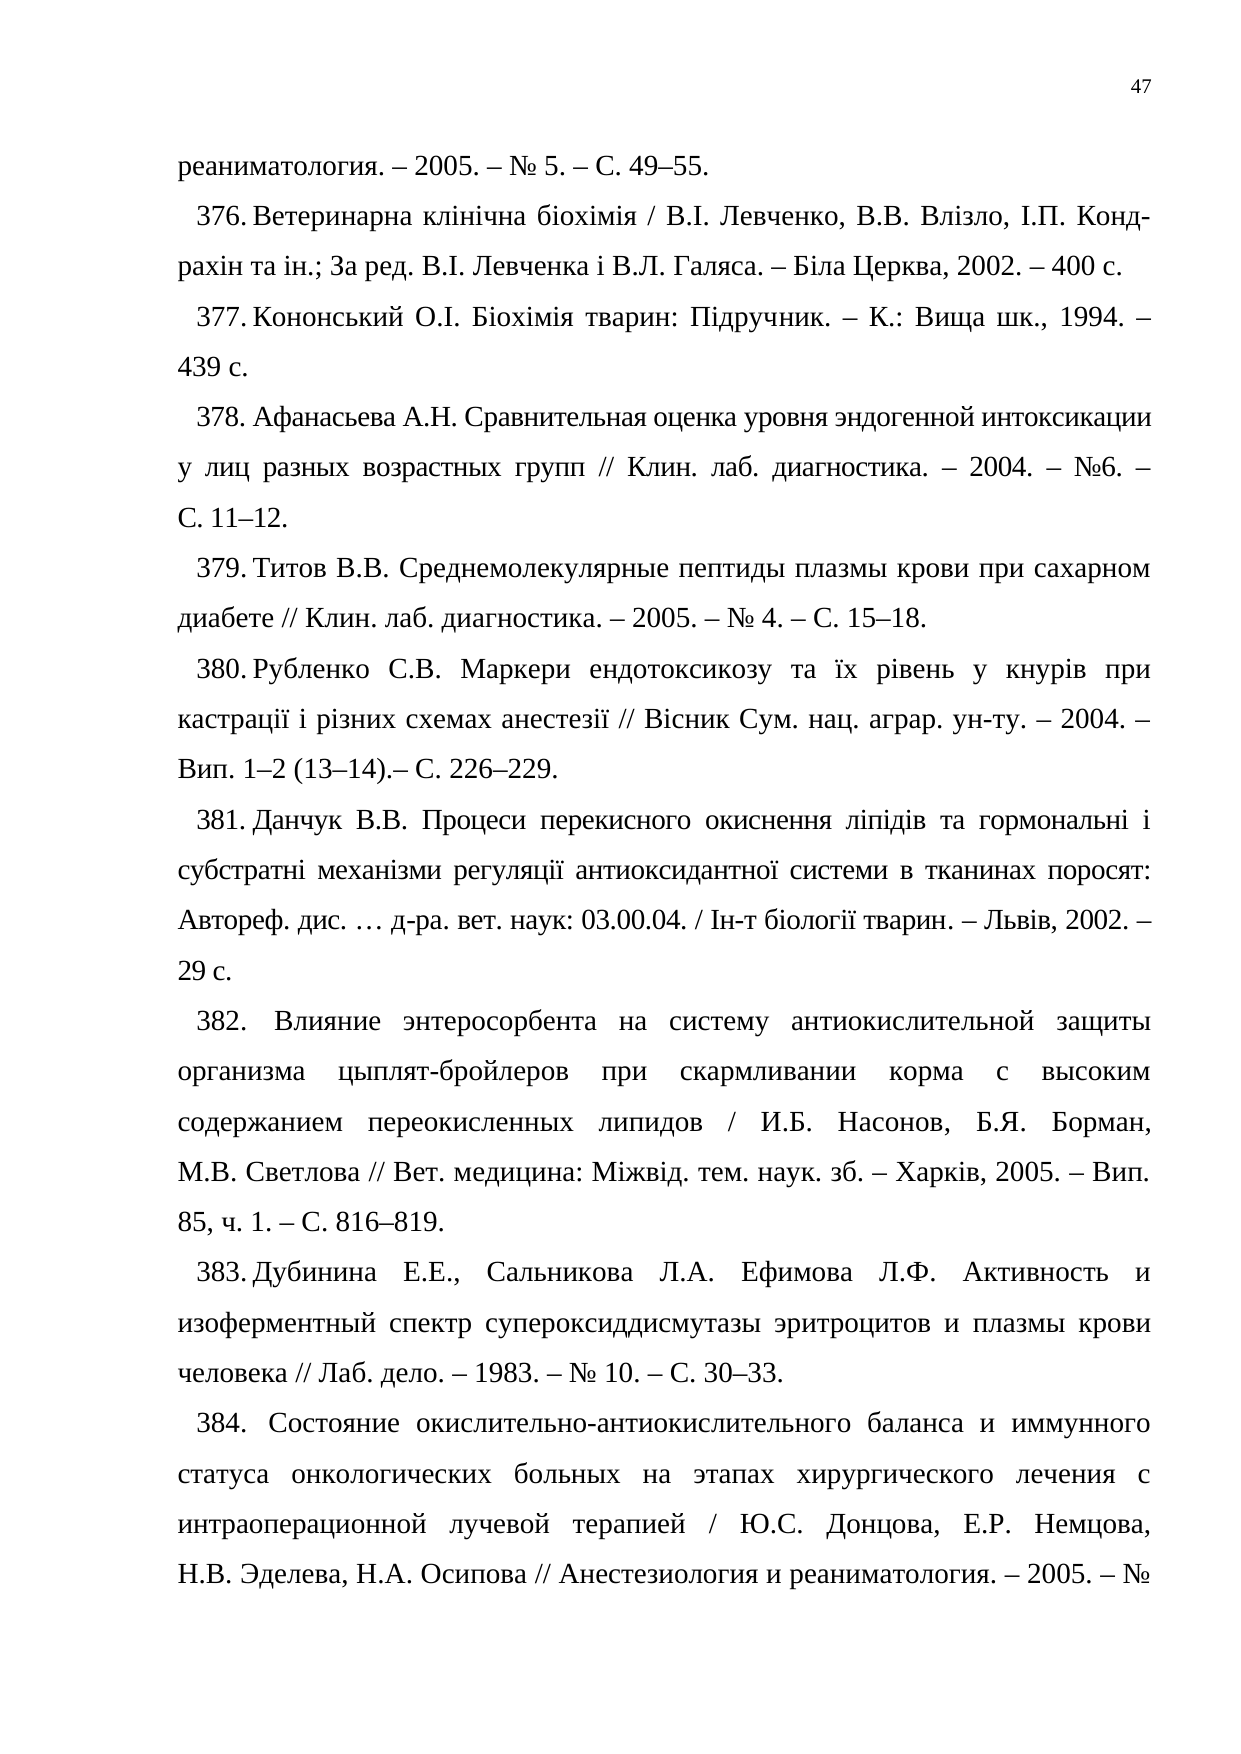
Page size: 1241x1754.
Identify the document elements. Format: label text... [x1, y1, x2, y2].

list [177, 1406, 1152, 1590]
list Данчук В.В. Процеси перекисного окиснення ліпідів та гормональні і субстратні механізми регуляції антиоксидантної системи в тканинах поросят: Автореф. дис. … д-ра. вет. наук: 03.00.04. / Ін-т біології тварин. – Львів, 2002. – 29 с. [177, 802, 1152, 986]
list Рубленко С.В. Маркери ендотоксикозу та їх рівень у кнурів при кастрації і різних схемах анестезії // Вісник Сум. нац. аграр. ун-ту. – 2004. – Вип. 1–2 (13–14).– С. 226–229. [177, 651, 1152, 785]
list Влияние энтеросорбента на систему антиокислительной защиты организма цыплят-бройлеров при скармливании корма с высоким содержанием переокисленных липидов / И.Б. Насонов, Б.Я. Борман, М.В. Светлова // Вет. медицина: Міжвід. тем. наук. зб. – Харків, 2005. – Вип. 85, ч. 1. – С. 816–819. [177, 1003, 1152, 1238]
list Афанасьева А.Н. Сравнительная оценка уровня эндогенной интоксикации у лиц разных возрастных групп // Клин. лаб. диагностика. – 2004. – №6. – С. 11–12. [177, 399, 1152, 533]
list Титов В.В. Среднемолекулярные пептиды плазмы крови при сахарном диабете // Клин. лаб. диагностика. – 2005. – № 4. – С. 15–18. [177, 550, 1152, 634]
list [177, 148, 1152, 181]
list Ветеринарна клінічна біохімія / В.І. Левченко, В.В. Влізло, І.П. Конд-рахін та ін.; За ред. В.І. Левченка і В.Л. Галяса. – Біла Церква, 2002. – 400 с. [177, 198, 1152, 282]
list Дубинина Е.Е., Сальникова Л.А. Ефимова Л.Ф. Активность и изоферментный спектр супероксиддисмутазы эритроцитов и плазмы крови человека // Лаб. дело. – 1983. – № 10. – С. 30–33. [177, 1254, 1152, 1389]
list Кононський О.І. Біохімія тварин: Підручник. – К.: Вища шк., 1994. – 439 с. [177, 299, 1152, 382]
